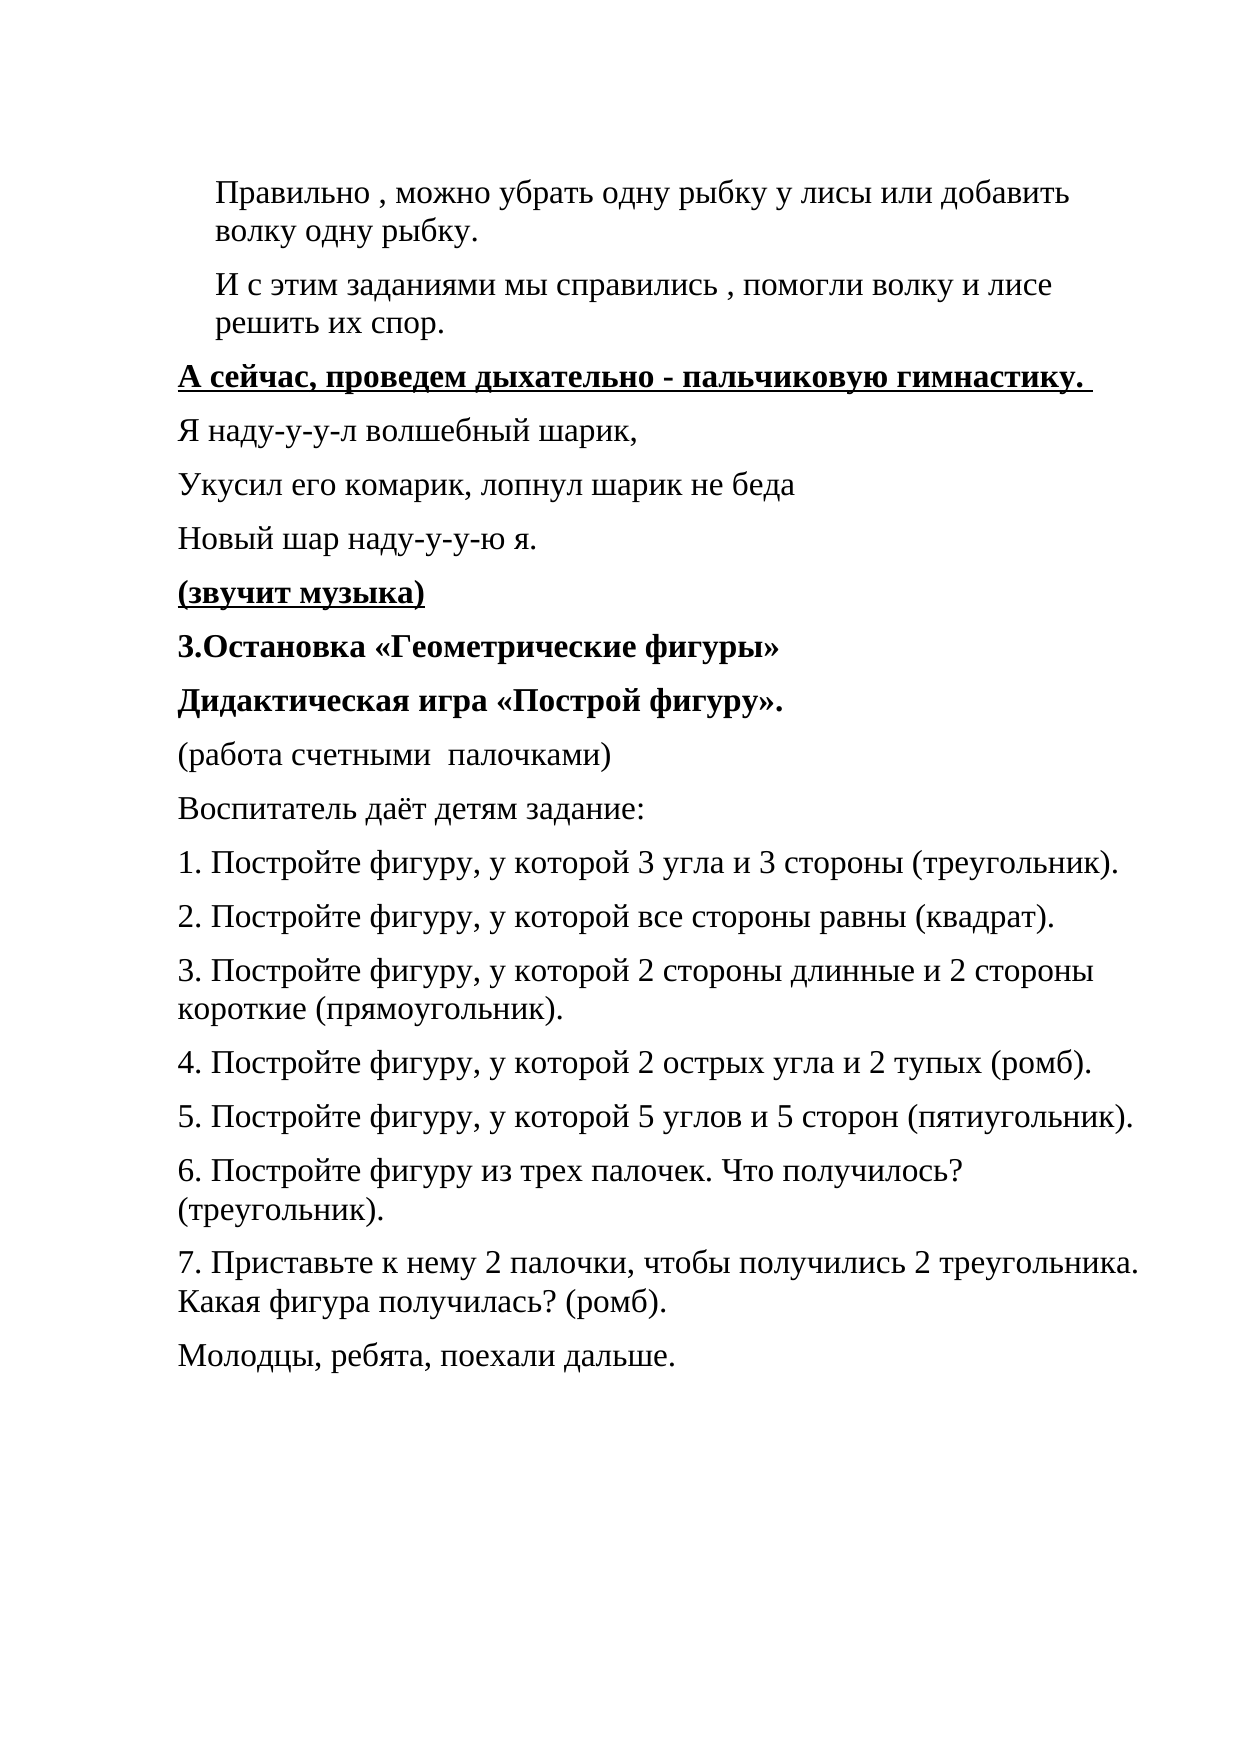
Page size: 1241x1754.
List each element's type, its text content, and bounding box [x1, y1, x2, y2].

text Воспитатель даёт детям задание: [177, 788, 1152, 827]
text (работа счетными палочками) [177, 734, 1152, 773]
text 4. Постройте фигуру, у которой 2 острых угла и 2 тупых (ромб). [177, 1042, 1152, 1081]
text Укусил его комарик, лопнул шарик не беда [177, 464, 1152, 503]
text Я наду-у-у-л волшебный шарик, [177, 411, 1152, 449]
text А сейчас, проведем дыхательно - пальчиковую гимнастику. [177, 357, 1152, 395]
text (звучит музыка) [177, 572, 1152, 611]
text 2. Постройте фигуру, у которой все стороны равны (квадрат). [177, 896, 1152, 934]
text Молодцы, ребята, поехали дальше. [177, 1335, 1152, 1373]
text Новый шар наду-у-у-ю я. [177, 518, 1152, 557]
text 7. Приставьте к нему 2 палочки, чтобы получились 2 треугольника. Какая фигура получилась? (ромб). [177, 1243, 1152, 1319]
text Дидактическая игра «Построй фигуру». [177, 680, 1152, 719]
text 3.Остановка «Геометрические фигуры» [177, 626, 1152, 665]
text 1. Постройте фигуру, у которой 3 угла и 3 стороны (треугольник). [177, 842, 1152, 881]
text И с этим заданиями мы справились , помогли волку и лисе решить их спор. [215, 264, 1152, 341]
text Правильно , можно убрать одну рыбку у лисы или добавить волку одну рыбку. [215, 172, 1152, 249]
text 6. Постройте фигуру из трех палочек. Что получилось? (треугольник). [177, 1150, 1152, 1227]
text 5. Постройте фигуру, у которой 5 углов и 5 сторон (пятиугольник). [177, 1096, 1152, 1135]
text 3. Постройте фигуру, у которой 2 стороны длинные и 2 стороны короткие (прямоугольник). [177, 950, 1152, 1027]
